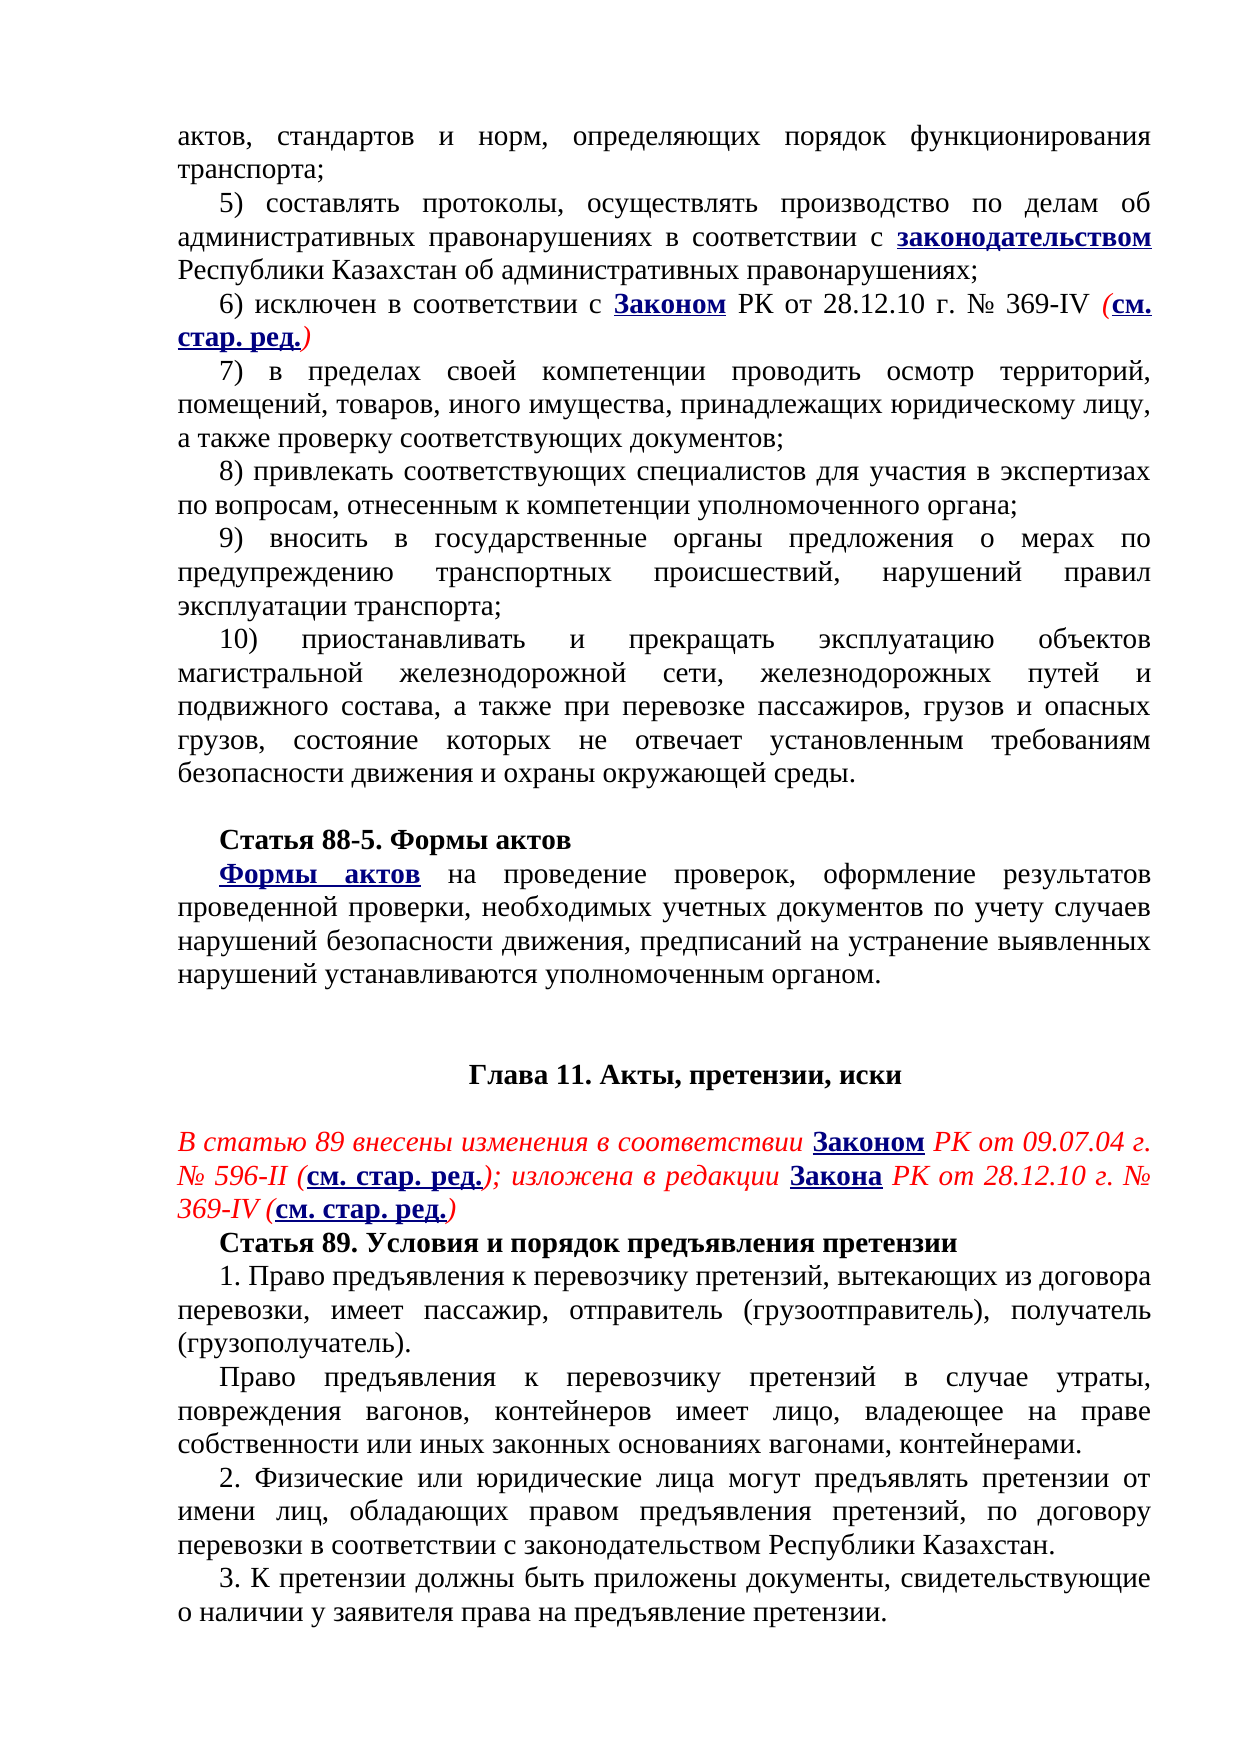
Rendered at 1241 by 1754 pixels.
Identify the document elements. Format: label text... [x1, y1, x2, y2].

text Глава 11. Акты, претензии, иски [177, 1057, 1152, 1091]
text В статью 89 внесены изменения в соответствии Законом РК от 09.07.04 г. № 596-II (см. стар. ред.); изложена в редакции Закона РК от 28.12.10 г. № 369-IV (см. стар. ред.) [177, 1124, 1152, 1225]
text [177, 118, 1152, 185]
text 1. Право предъявления к перевозчику претензий, вытекающих из договора перевозки, имеет пассажир, отправитель (грузоотправитель), получатель (грузополучатель). [177, 1258, 1152, 1359]
text Статья 89. Условия и порядок предъявления претензии [177, 1225, 1152, 1258]
text 7) в пределах своей компетенции проводить осмотр территорий, помещений, товаров, иного имущества, принадлежащих юридическому лицу, а также проверку соответствующих документов; [177, 353, 1152, 453]
text 10) приостанавливать и прекращать эксплуатацию объектов магистральной железнодорожной сети, железнодорожных путей и подвижного состава, а также при перевозке пассажиров, грузов и опасных грузов, состояние которых не отвечает установленным требованиям безопасности движения и охраны окружающей среды. [177, 621, 1152, 789]
text 2. Физические или юридические лица могут предъявлять претензии от имени лиц, обладающих правом предъявления претензий, по договору перевозки в соответствии с законодательством Республики Казахстан. [177, 1460, 1152, 1560]
text 8) привлекать соответствующих специалистов для участия в экспертизах по вопросам, отнесенным к компетенции уполномоченного органа; [177, 453, 1152, 521]
text 9) вносить в государственные органы предложения о мерах по предупреждению транспортных происшествий, нарушений правил эксплуатации транспорта; [177, 521, 1152, 621]
text Статья 88-5. Формы актов [177, 822, 1152, 856]
text Право предъявления к перевозчику претензий в случае утраты, повреждения вагонов, контейнеров имеет лицо, владеющее на праве собственности или иных законных основаниях вагонами, контейнерами. [177, 1359, 1152, 1460]
text 6) исключен в соответствии с Законом РК от 28.12.10 г. № 369-IV (см. стар. ред.) [177, 286, 1152, 353]
text 3. К претензии должны быть приложены документы, свидетельствующие о наличии у заявителя права на предъявление претензии. [177, 1560, 1152, 1627]
text Формы актов на проведение проверок, оформление результатов проведенной проверки, необходимых учетных документов по учету случаев нарушений безопасности движения, предписаний на устранение выявленных нарушений устанавливаются уполномоченным органом. [177, 856, 1152, 990]
text 5) составлять протоколы, осуществлять производство по делам об административных правонарушениях в соответствии с законодательством Республики Казахстан об административных правонарушениях; [177, 185, 1152, 286]
